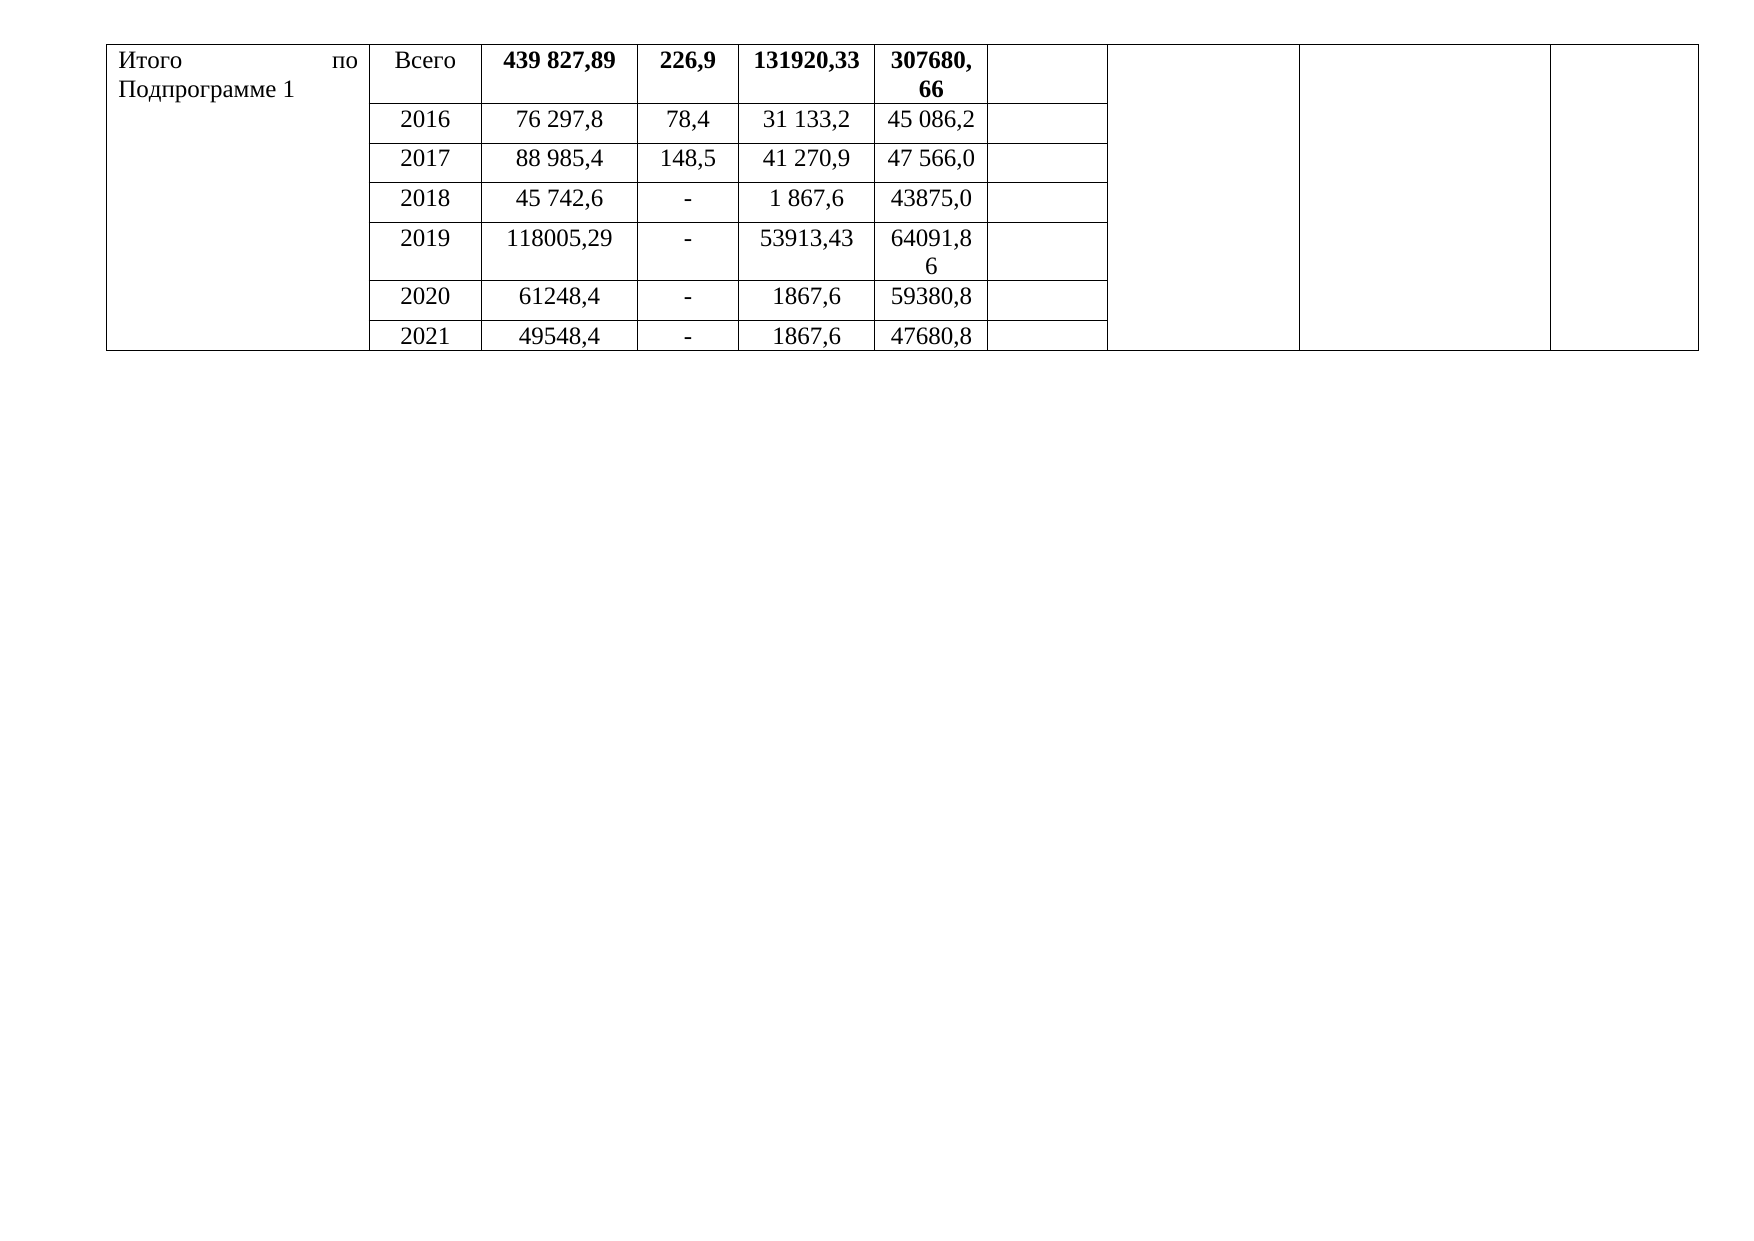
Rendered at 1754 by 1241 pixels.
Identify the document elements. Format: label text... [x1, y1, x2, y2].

table_cell - [638, 223, 738, 280]
table_cell [1551, 45, 1698, 349]
table_cell 1867,6 [739, 321, 874, 349]
table_cell - [638, 321, 738, 349]
table_cell 2021 [370, 321, 481, 349]
table_cell 78,4 [638, 104, 738, 142]
table_cell 76 297,8 [482, 104, 637, 142]
table_cell 64091,86 [875, 223, 987, 280]
table_cell 439 827,89 [482, 45, 637, 103]
table_cell 43875,0 [875, 183, 987, 222]
table_cell 2020 [370, 281, 481, 320]
table_cell [988, 281, 1107, 320]
table_cell Всего [370, 45, 481, 103]
table_cell [988, 45, 1107, 103]
table_cell [988, 183, 1107, 222]
table_cell 88 985,4 [482, 144, 637, 182]
table_cell 148,5 [638, 144, 738, 182]
table_cell 47680,8 [875, 321, 987, 349]
table_cell 31 133,2 [739, 104, 874, 142]
table_cell 1867,6 [739, 281, 874, 320]
table_cell 53913,43 [739, 223, 874, 280]
table_cell 131920,33 [739, 45, 874, 103]
table_cell - [638, 281, 738, 320]
table_cell 118005,29 [482, 223, 637, 280]
table_cell 2017 [370, 144, 481, 182]
table_cell 59380,8 [875, 281, 987, 320]
table_cell [988, 321, 1107, 349]
table_cell 45 742,6 [482, 183, 637, 222]
table_cell 307680,66 [875, 45, 987, 103]
table_cell 47 566,0 [875, 144, 987, 182]
table_cell 61248,4 [482, 281, 637, 320]
table_cell [1300, 45, 1550, 349]
table_cell 41 270,9 [739, 144, 874, 182]
table_cell 2016 [370, 104, 481, 142]
table_cell 49548,4 [482, 321, 637, 349]
table_cell [988, 223, 1107, 280]
table_cell Итого по Подпрограмме 1 [107, 45, 369, 349]
table_cell 2018 [370, 183, 481, 222]
table_cell [1108, 45, 1299, 349]
table_cell [988, 104, 1107, 142]
table_cell 2019 [370, 223, 481, 280]
table_cell 226,9 [638, 45, 738, 103]
table_cell [988, 144, 1107, 182]
table_cell - [638, 183, 738, 222]
table_cell 45 086,2 [875, 104, 987, 142]
table_cell 1 867,6 [739, 183, 874, 222]
